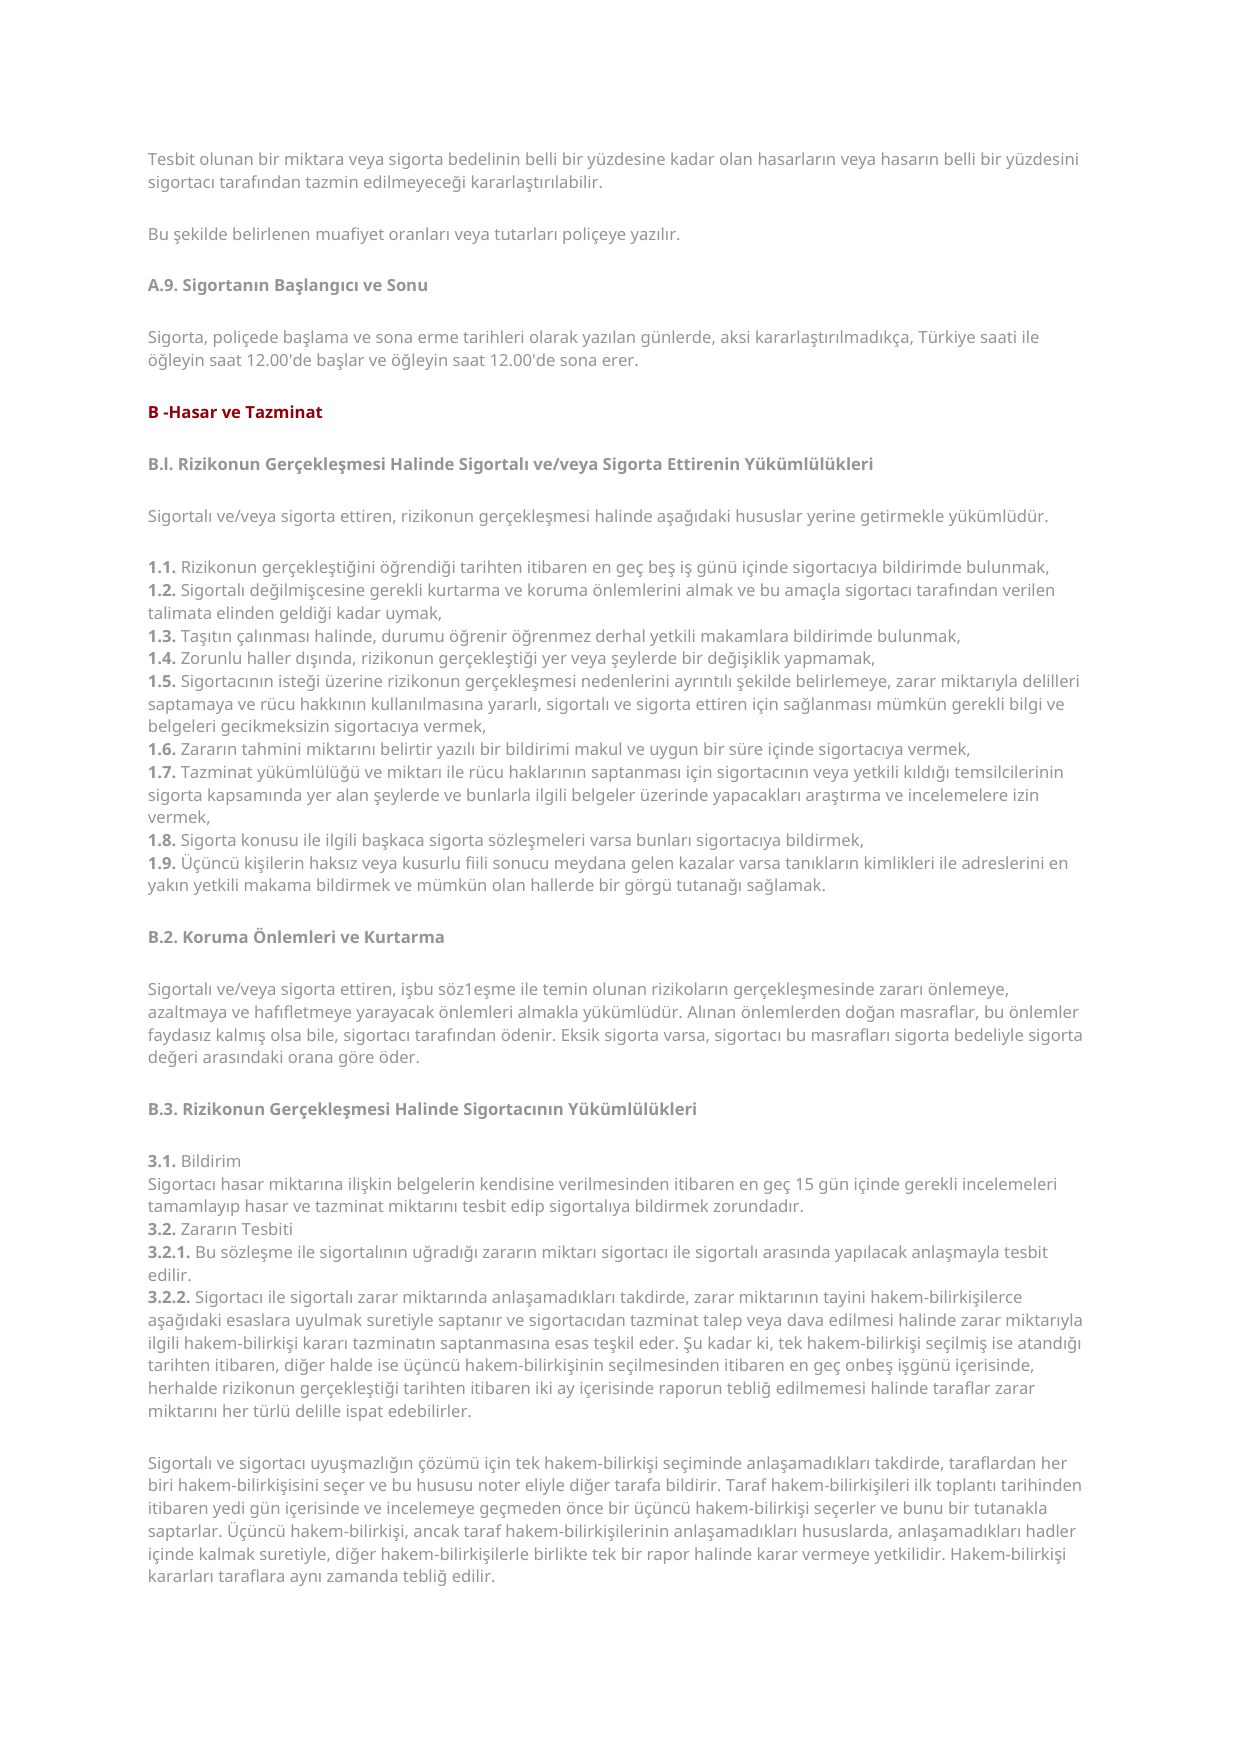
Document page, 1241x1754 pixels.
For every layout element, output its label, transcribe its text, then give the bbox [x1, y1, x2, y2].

text 3.1. Bildirim Sigortacı hasar miktarına ilişkin belgelerin kendisine verilmesinden itibaren en geç 15 gün içinde gerekli incelemeleri tamamlayıp hasar ve tazminat miktarını tesbit edip sigortalıya bildirmek zorundadır. 3.2. Zararın Tesbiti 3.2.1. Bu sözleşme ile sigortalının uğradığı zararın miktarı sigortacı ile sigortalı arasında yapılacak anlaşmayla tesbit edilir. 3.2.2. Sigortacı ile sigortalı zarar miktarında anlaşamadıkları takdirde, zarar miktarının tayini hakem-bilirkişilerce aşağıdaki esaslara uyulmak suretiyle saptanır ve sigortacıdan tazminat talep veya dava edilmesi halinde zarar miktarıyla ilgili hakem-bilirkişi kararı tazminatın saptanmasına esas teşkil eder. Şu kadar ki, tek hakem-bilirkişi seçilmiş ise atandığı tarihten itibaren, diğer halde ise üçüncü hakem-bilirkişinin seçilmesinden itibaren en geç onbeş işgünü içerisinde, herhalde rizikonun gerçekleştiği tarihten itibaren iki ay içerisinde raporun tebliğ edilmemesi halinde taraflar zarar miktarını her türlü delille ispat edebilirler. [148, 1150, 1093, 1422]
text B.l. Rizikonun Gerçekleşmesi Halinde Sigortalı ve/veya Sigorta Ettirenin Yükümlülükleri [148, 452, 1093, 475]
text Sigortalı ve/veya sigorta ettiren, rizikonun gerçekleşmesi halinde aşağıdaki hususlar yerine getirmekle yükümlüdür. [148, 504, 1093, 527]
text B.2. Koruma Önlemleri ve Kurtarma [148, 926, 1093, 949]
text Bu şekilde belirlenen muafiyet oranları veya tutarları poliçeye yazılır. [148, 222, 1093, 245]
text 1.1. Rizikonun gerçekleştiğini öğrendiği tarihten itibaren en geç beş iş günü içinde sigortacıya bildirimde bulunmak, 1.2. Sigortalı değilmişcesine gerekli kurtarma ve koruma önlemlerini almak ve bu amaçla sigortacı tarafından verilen talimata elinden geldiği kadar uymak, 1.3. Taşıtın çalınması halinde, durumu öğrenir öğrenmez derhal yetkili makamlara bildirimde bulunmak, 1.4. Zorunlu haller dışında, rizikonun gerçekleştiği yer veya şeylerde bir değişiklik yapmamak, 1.5. Sigortacının isteği üzerine rizikonun gerçekleşmesi nedenlerini ayrıntılı şekilde belirlemeye, zarar miktarıyla delilleri saptamaya ve rücu hakkının kullanılmasına yararlı, sigortalı ve sigorta ettiren için sağlanması mümkün gerekli bilgi ve belgeleri gecikmeksizin sigortacıya vermek, 1.6. Zararın tahmini miktarını belirtir yazılı bir bildirimi makul ve uygun bir süre içinde sigortacıya vermek, 1.7. Tazminat yükümlülüğü ve miktarı ile rücu haklarının saptanması için sigortacının veya yetkili kıldığı temsilcilerinin sigorta kapsamında yer alan şeylerde ve bunlarla ilgili belgeler üzerinde yapacakları araştırma ve incelemelere izin vermek, 1.8. Sigorta konusu ile ilgili başkaca sigorta sözleşmeleri varsa bunları sigortacıya bildirmek, 1.9. Üçüncü kişilerin haksız veya kusurlu fiili sonucu meydana gelen kazalar varsa tanıkların kimlikleri ile adreslerini en yakın yetkili makama bildirmek ve mümkün olan hallerde bir görgü tutanağı sağlamak. [148, 556, 1093, 897]
text Sigortalı ve sigortacı uyuşmazlığın çözümü için tek hakem-bilirkişi seçiminde anlaşamadıkları takdirde, taraflardan her biri hakem-bilirkişisini seçer ve bu hususu noter eliyle diğer tarafa bildirir. Taraf hakem-bilirkişileri ilk toplantı tarihinden itibaren yedi gün içerisinde ve incelemeye geçmeden önce bir üçüncü hakem-bilirkişi seçerler ve bunu bir tutanakla saptarlar. Üçüncü hakem-bilirkişi, ancak taraf hakem-bilirkişilerinin anlaşamadıkları hususlarda, anlaşamadıkları hadler içinde kalmak suretiyle, diğer hakem-bilirkişilerle birlikte tek bir rapor halinde karar vermeye yetkilidir. Hakem-bilirkişi kararları taraflara aynı zamanda tebliğ edilir. [148, 1451, 1093, 1588]
text B -Hasar ve Tazminat [148, 401, 1093, 423]
text Sigortalı ve/veya sigorta ettiren, işbu söz1eşme ile temin olunan rizikoların gerçekleşmesinde zararı önlemeye, azaltmaya ve hafıfletmeye yarayacak önlemleri almakla yükümlüdür. Alınan önlemlerden doğan masraflar, bu önlemler faydasız kalmış olsa bile, sigortacı tarafından ödenir. Eksik sigorta varsa, sigortacı bu masrafları sigorta bedeliyle sigorta değeri arasındaki orana göre öder. [148, 978, 1093, 1069]
text Sigorta, poliçede başlama ve sona erme tarihleri olarak yazılan günlerde, aksi kararlaştırılmadıkça, Türkiye saati ile öğleyin saat 12.00'de başlar ve öğleyin saat 12.00'de sona erer. [148, 326, 1093, 371]
text Tesbit olunan bir miktara veya sigorta bedelinin belli bir yüzdesine kadar olan hasarların veya hasarın belli bir yüzdesini sigortacı tarafından tazmin edilmeyeceği kararlaştırılabilir. [148, 148, 1093, 193]
text A.9. Sigortanın Başlangıcı ve Sonu [148, 274, 1093, 297]
text B.3. Rizikonun Gerçekleşmesi Halinde Sigortacının Yükümlülükleri [148, 1098, 1093, 1121]
